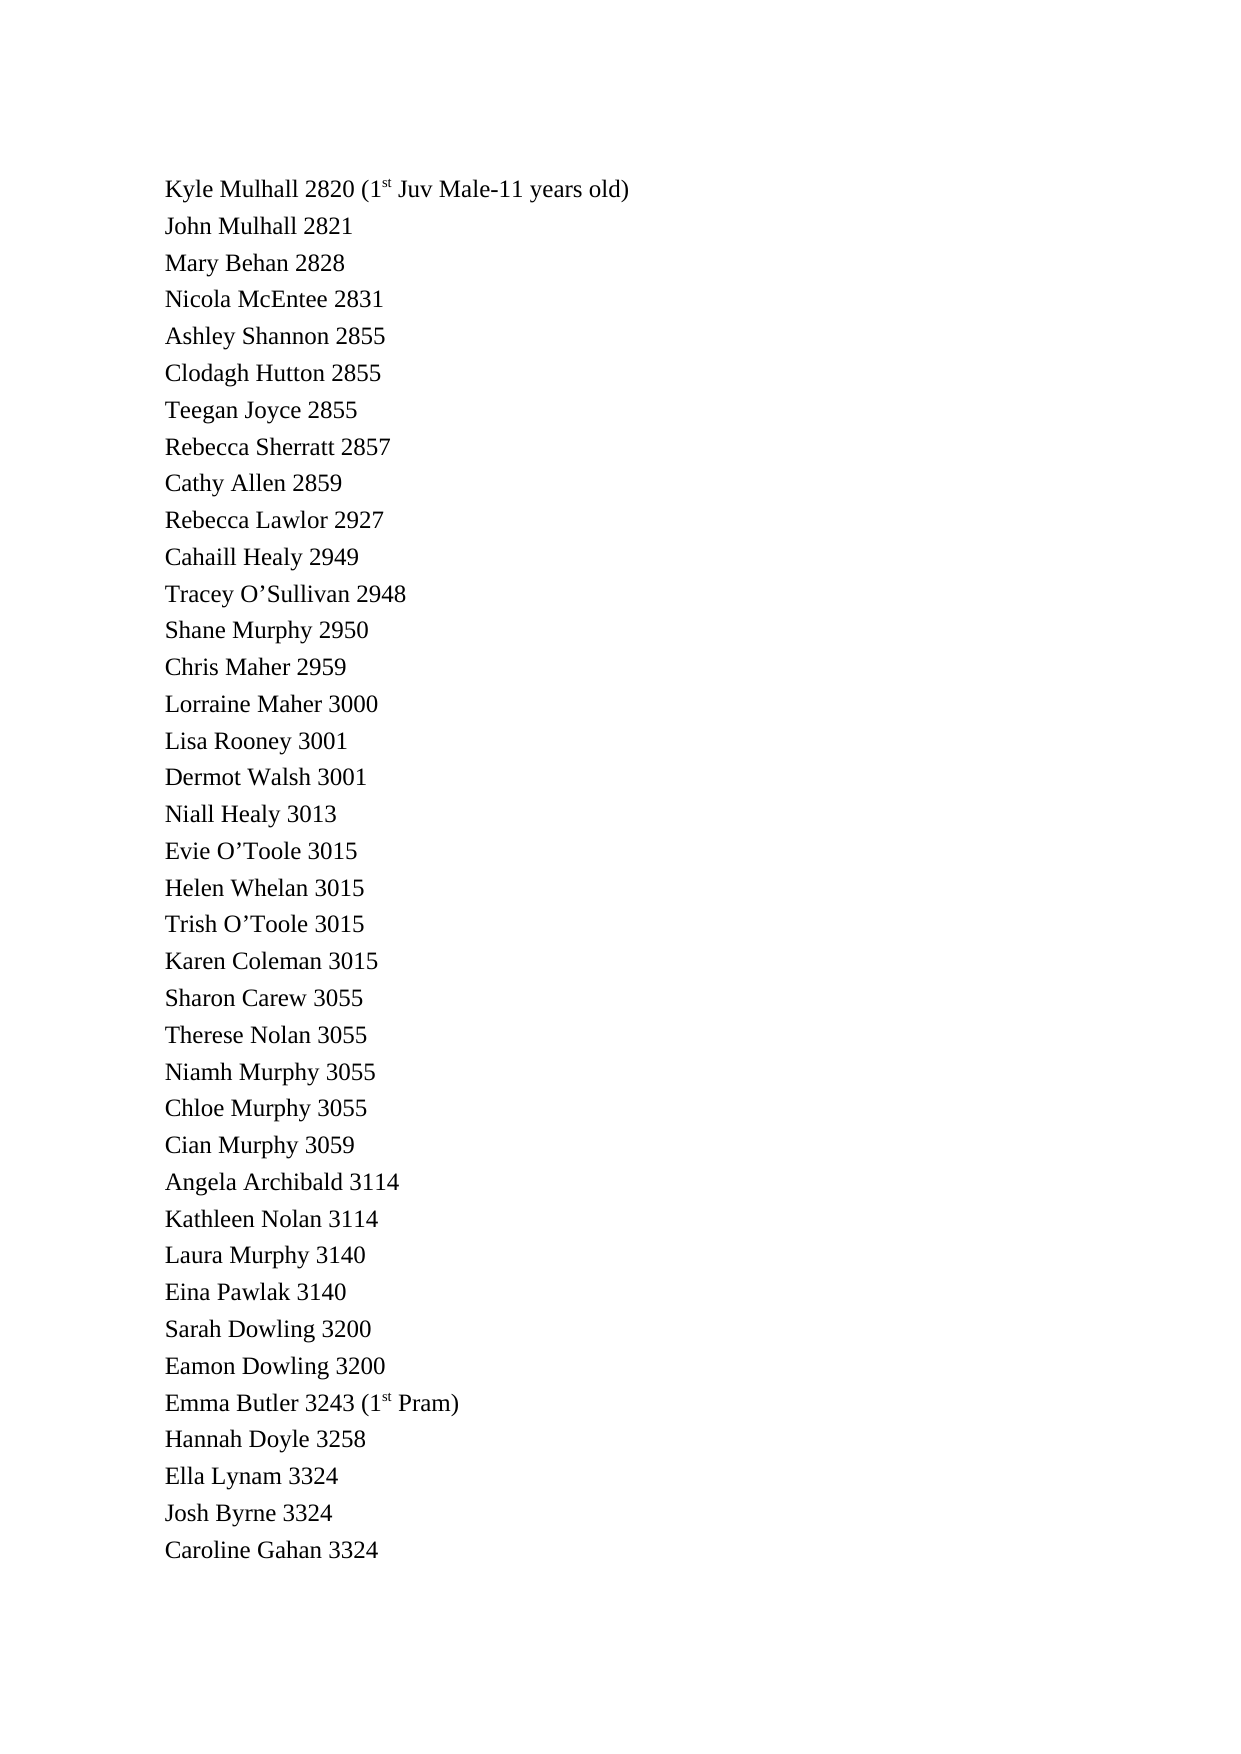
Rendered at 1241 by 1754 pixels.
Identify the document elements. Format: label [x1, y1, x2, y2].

table_header [149, 150, 1187, 1579]
